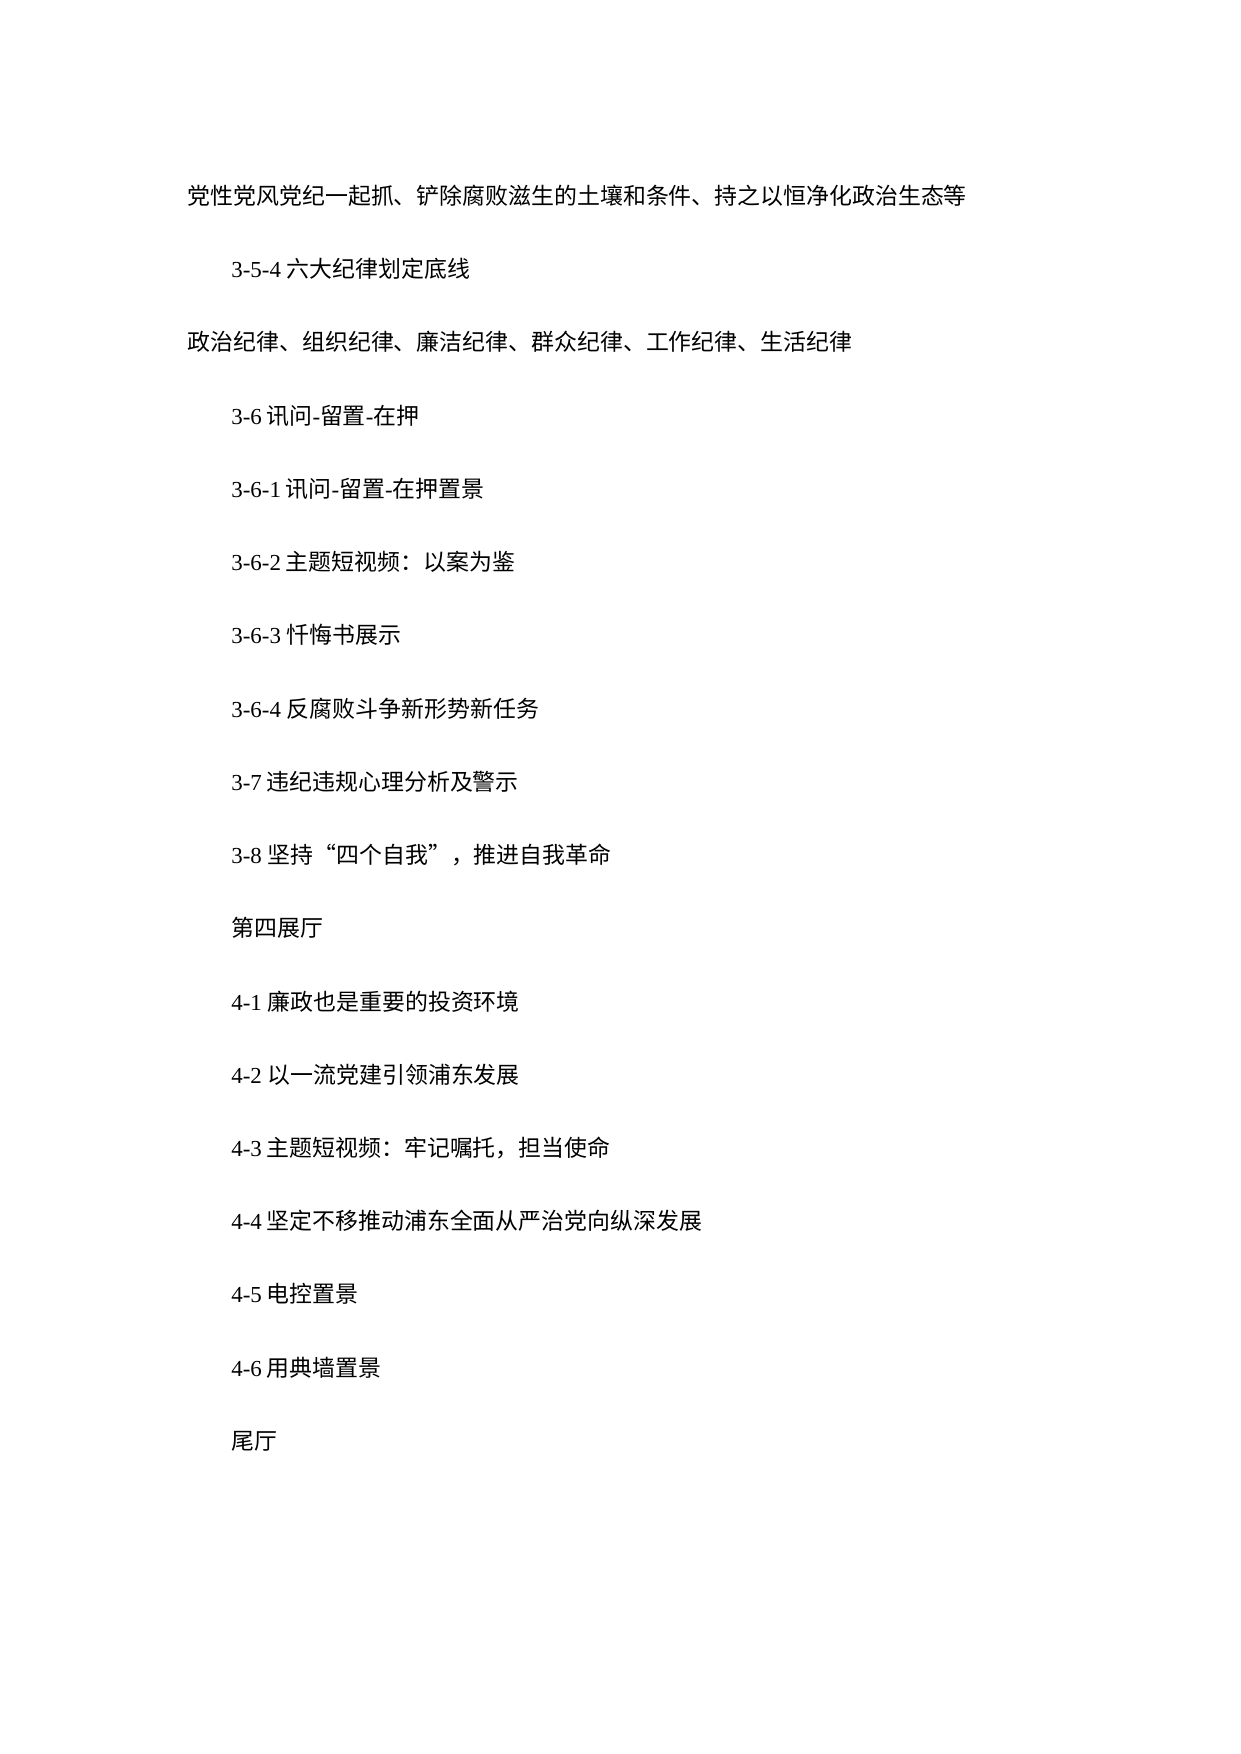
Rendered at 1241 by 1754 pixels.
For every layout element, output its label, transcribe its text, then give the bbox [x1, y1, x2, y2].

text 3-8 坚持“四个自我”，推进自我革命 [187, 821, 1053, 886]
text 第四展厅 [187, 894, 1053, 959]
text 政治纪律、组织纪律、廉洁纪律、群众纪律、工作纪律、生活纪律 [187, 308, 1053, 373]
text 3-6-3 忏悔书展示 [187, 601, 1053, 666]
text 3-6-1讯问-留置-在押置景 [187, 455, 1053, 520]
text 3-7违纪违规心理分析及警示 [187, 748, 1053, 813]
text 4-5电控置景 [187, 1260, 1053, 1325]
text 3-5-4 六大纪律划定底线 [187, 235, 1053, 300]
text 3-6-4 反腐败斗争新形势新任务 [187, 674, 1053, 739]
text 尾厅 [187, 1407, 1053, 1472]
text 党性党风党纪一起抓、铲除腐败滋生的土壤和条件、持之以恒净化政治生态等 [187, 162, 1053, 227]
text 4-4坚定不移推动浦东全面从严治党向纵深发展 [187, 1187, 1053, 1252]
text 4-1 廉政也是重要的投资环境 [187, 967, 1053, 1032]
text 4-2 以一流党建引领浦东发展 [187, 1041, 1053, 1106]
text 3-6讯问-留置-在押 [187, 382, 1053, 447]
text 4-6用典墙置景 [187, 1334, 1053, 1399]
text 4-3主题短视频：牢记嘱托，担当使命 [187, 1114, 1053, 1179]
text 3-6-2主题短视频：以案为鉴 [187, 528, 1053, 593]
